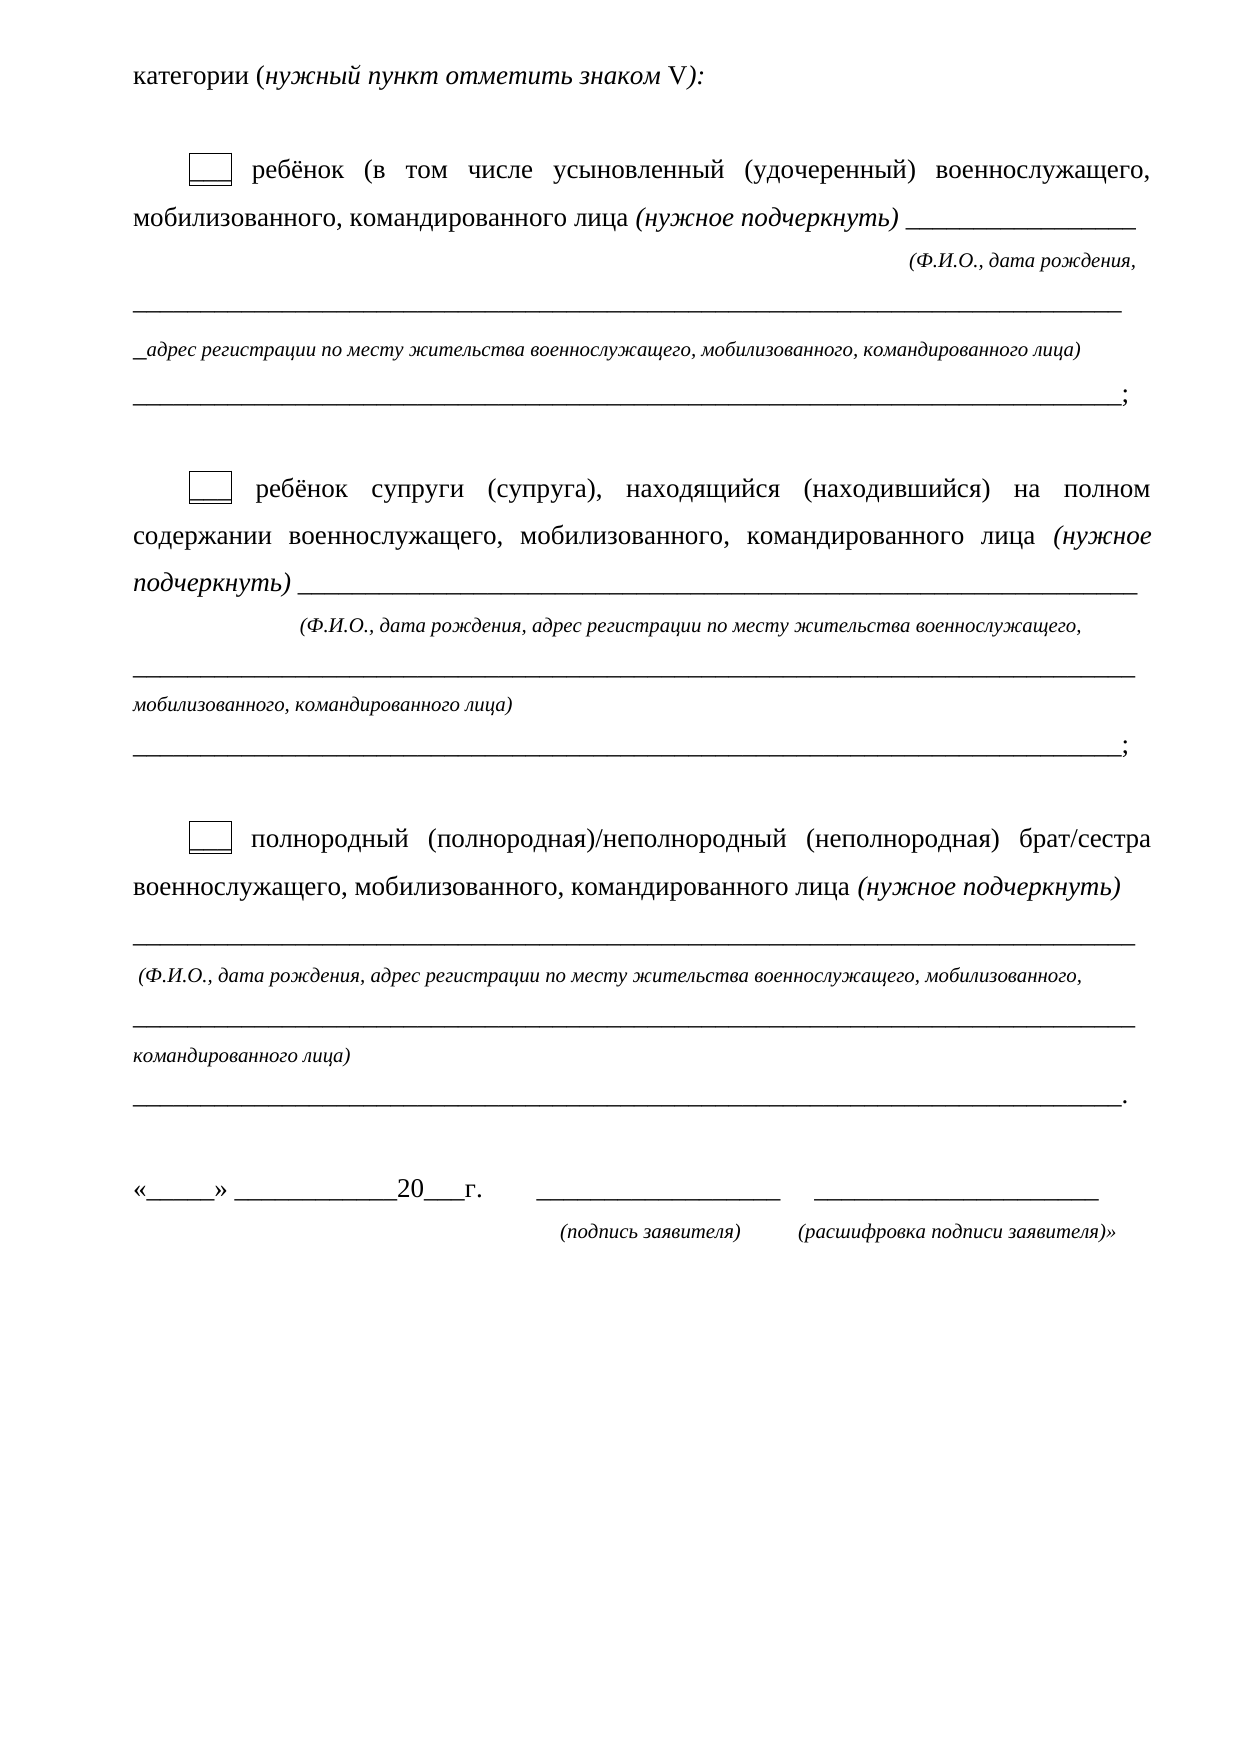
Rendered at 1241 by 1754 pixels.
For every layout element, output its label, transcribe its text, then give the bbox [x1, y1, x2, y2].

text __________________________________________________________________________ командированного лица) [133, 999, 1152, 1067]
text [133, 59, 1152, 90]
text _________________________________________________________________________; [133, 728, 1152, 759]
text _________________________________________________________________________. [133, 1078, 1152, 1110]
text __________________________________________________________________________ мобилизованного, командированного лица) [133, 649, 1152, 716]
text __________________________________________________________________________адрес регистрации по месту жительства военнослужащего, мобилизованного, командированного лица) [133, 284, 1152, 362]
text «_____» ____________20___г. __________________ _____________________ [133, 1172, 1152, 1203]
text _________________________________________________________________________; [133, 377, 1152, 408]
text (подпись заявителя) (расшифровка подписи заявителя)» [133, 1218, 1152, 1243]
text ___ ребёнок супруги (супруга), находящийся (находившийся) на полном содержании военнослужащего, мобилизованного, командированного лица (нужное подчеркнуть) ______________________________________________________________ [133, 471, 1152, 597]
text (Ф.И.О., дата рождения, [133, 248, 1152, 272]
text (Ф.И.О., дата рождения, адрес регистрации по месту жительства военнослужащего, [133, 613, 1152, 637]
text (Ф.И.О., дата рождения, адрес регистрации по месту жительства военнослужащего, мобилизованного, [133, 963, 1152, 987]
text __________________________________________________________________________ [133, 917, 1152, 948]
text ___ полнородный (полнородная)/неполнородный (неполнородная) брат/сестра военнослужащего, мобилизованного, командированного лица (нужное подчеркнуть) [133, 821, 1152, 901]
text ___ ребёнок (в том числе усыновленный (удочеренный) военнослужащего, мобилизованного, командированного лица (нужное подчеркнуть) _________________ [133, 152, 1152, 232]
